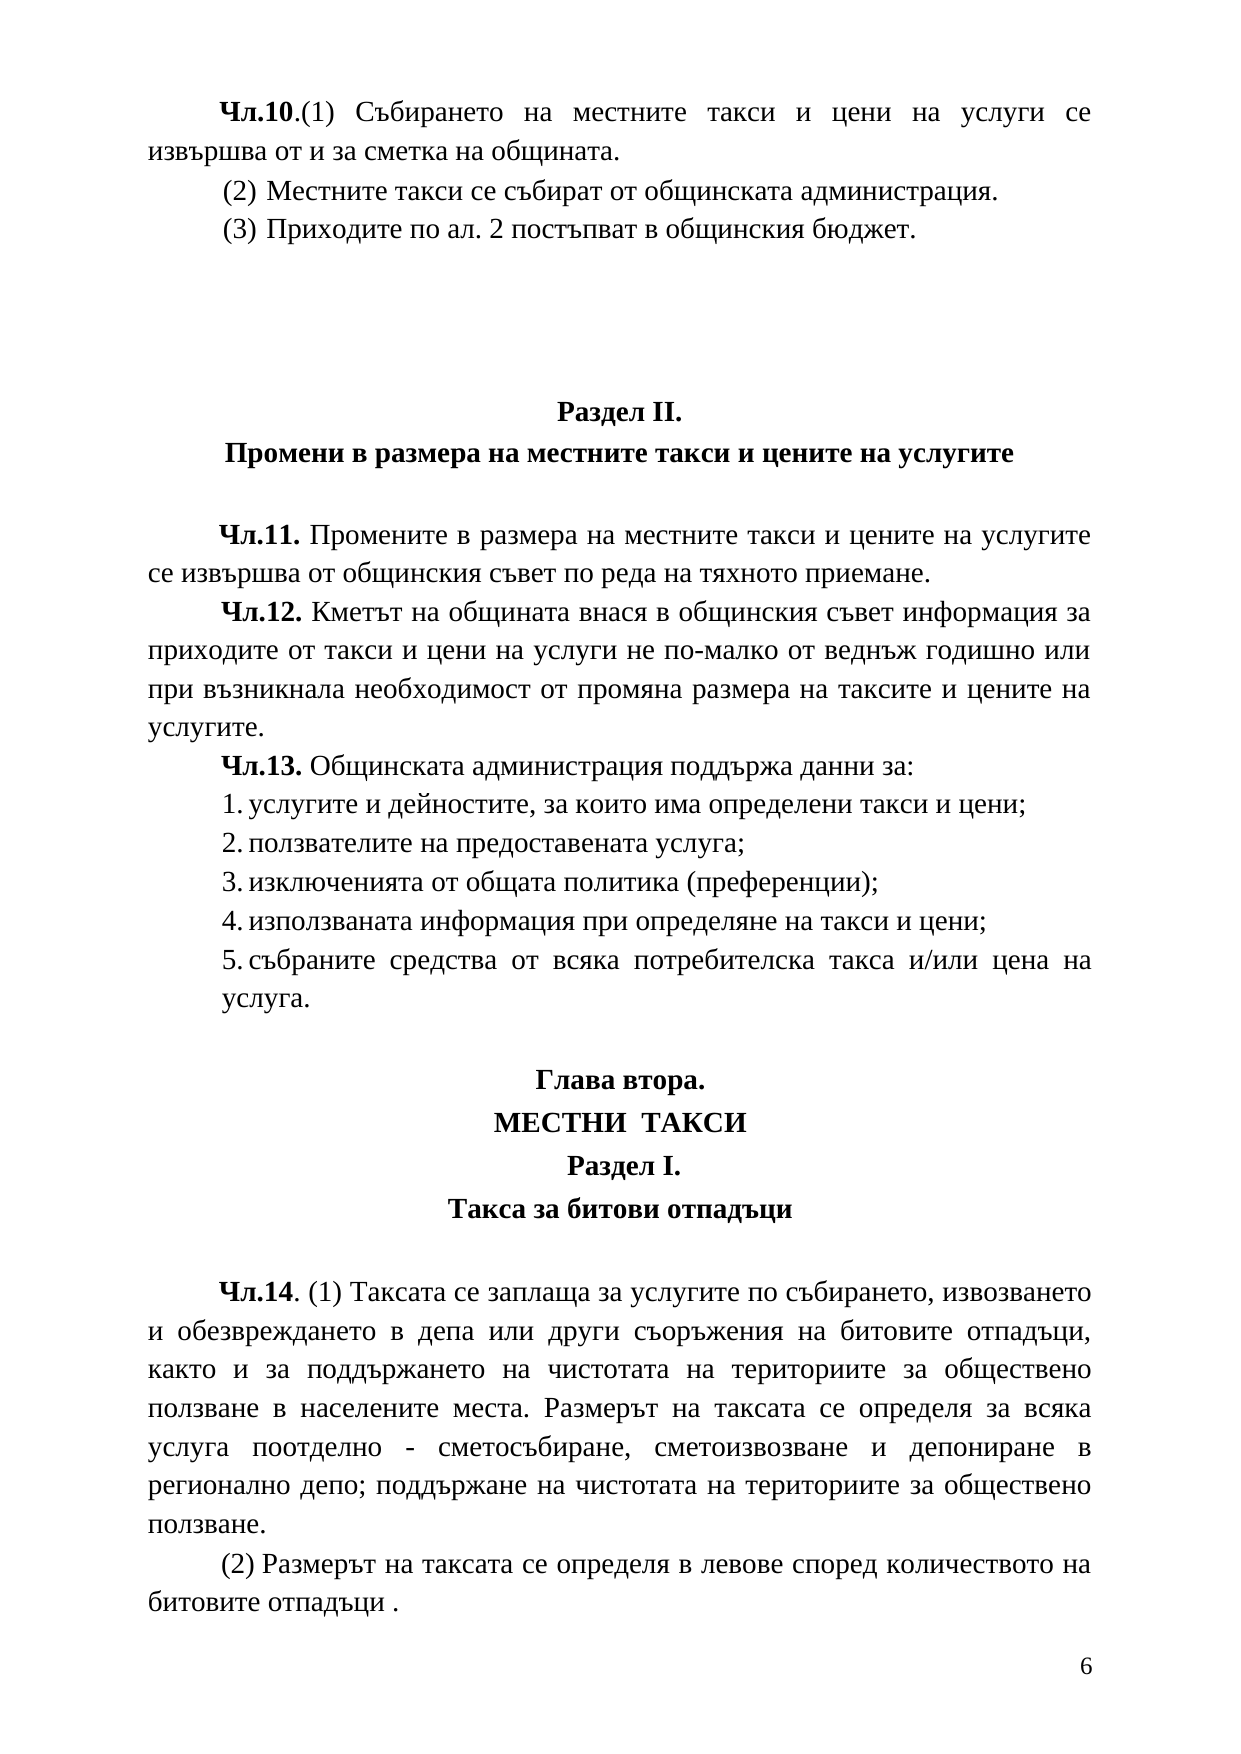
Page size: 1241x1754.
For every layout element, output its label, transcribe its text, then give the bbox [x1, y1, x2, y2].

text Чл.14. (1) Таксата се заплаща за услугите по събирането, извозването и обезвреждането в депа или други съоръжения на битовите отпадъци, както и за поддържането на чистотата на териториите за обществено ползване в населените места. Размерът на таксата се определя за всяка услуга поотделно - сметосъбиране, сметоизвозване и депониране в регионално депо; поддържане на чистотата на териториите за обществено ползване. [148, 1274, 1092, 1539]
text Чл.12. Кметът на общината внася в общинския съвет информация за приходите от такси и цени на услуги не по-малко от веднъж годишно или при възникнала необходимост от промяна размера на таксите и цените на услугите. [148, 594, 1092, 743]
text МЕСТНИ ТАКСИ [148, 1105, 1093, 1138]
list ползвателите на предоставената услуга; [222, 825, 1092, 859]
text Чл.11. Промените в размера на местните такси и цените на услугите се извършва от общинския съвет по реда на тяхното приемане. [148, 517, 1092, 589]
list Местните такси се събират от общинската администрация. [223, 173, 1092, 206]
list услугите и дейностите, за които има определени такси и цени; [222, 787, 1092, 820]
text Раздел II. [148, 394, 1091, 427]
text Чл.13. Общинската администрация поддържа данни за: [221, 748, 1092, 782]
text Промени в размера на местните такси и цените на услугите [148, 435, 1091, 469]
text Глава втора. [148, 1062, 1093, 1096]
list Размерът на таксата се определя в левове според количеството на битовите отпадъци . [148, 1546, 1092, 1618]
list използваната информация при определяне на такси и цени; [222, 903, 1092, 936]
text Раздел I. [148, 1148, 1093, 1182]
text Чл.10.(1) Събирането на местните такси и цени на услуги се извършва от и за сметка на общината. [148, 94, 1092, 167]
list изключенията от общата политика (преференции); [222, 864, 1092, 898]
list Приходите по ал. 2 постъпват в общинския бюджет. [223, 211, 1092, 245]
list събраните средства от всяка потребителска такса и/или цена на услуга. [222, 942, 1092, 1014]
text Такса за битови отпадъци [148, 1191, 1093, 1224]
